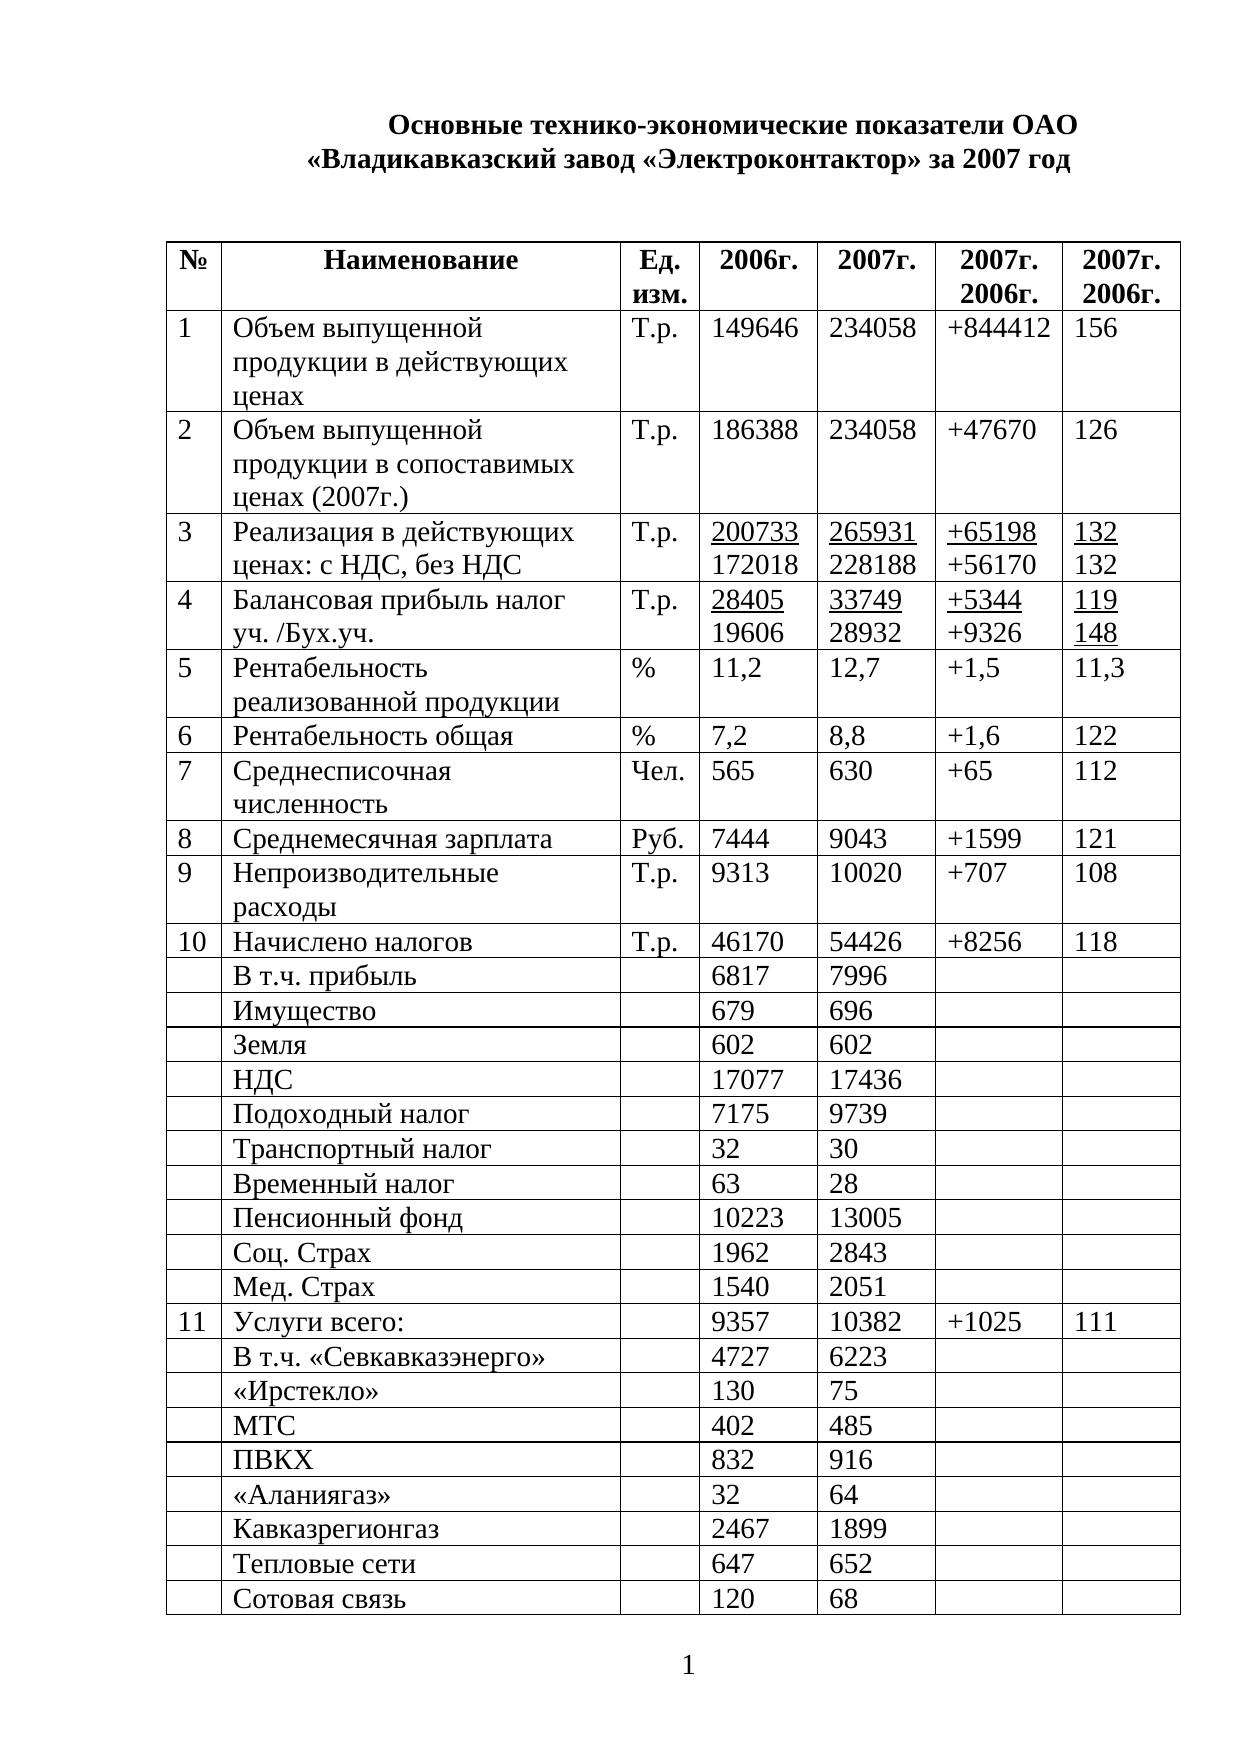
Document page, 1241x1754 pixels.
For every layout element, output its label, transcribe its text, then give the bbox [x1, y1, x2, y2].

table_cell Временный налог [222, 1166, 620, 1199]
table_cell Мед. Страх [222, 1270, 620, 1303]
table_cell 10223 [700, 1200, 817, 1234]
table_cell Реализация в действующих ценах: с НДС, без НДС [222, 514, 620, 581]
table_cell [621, 1546, 699, 1580]
table_header 2007г. 2006г. [936, 243, 1062, 309]
table_cell Т.р. [621, 311, 699, 411]
table_header № [167, 243, 221, 309]
table_cell 17077 [700, 1062, 817, 1096]
table_cell 32 [700, 1131, 817, 1165]
table_cell 485 [818, 1408, 935, 1441]
table_cell Чел. [621, 753, 699, 820]
table_cell Объем выпущенной продукции в действующих ценах [222, 311, 620, 411]
table_cell +1,5 [936, 650, 1062, 717]
table_cell 11 [167, 1304, 221, 1338]
table_cell Объем выпущенной продукции в сопоставимых ценах (2007г.) [222, 412, 620, 513]
table_cell [1063, 1028, 1180, 1061]
table_cell Кавказрегионгаз [222, 1512, 620, 1545]
table_cell 2 [167, 412, 221, 513]
table_cell 7,2 [700, 718, 817, 752]
table_cell [1063, 1097, 1180, 1130]
table_cell [167, 1097, 221, 1130]
table_cell «Ирстекло» [222, 1373, 620, 1407]
table_cell Имущество [222, 993, 620, 1026]
table_cell [1063, 1443, 1180, 1476]
table_cell 32 [700, 1477, 817, 1511]
table_cell Рентабельность общая [222, 718, 620, 752]
table_cell 647 [700, 1546, 817, 1580]
table_cell +5344 +9326 [936, 582, 1062, 649]
table_cell [936, 1443, 1062, 1476]
table_cell % [621, 650, 699, 717]
table_cell 10 [167, 924, 221, 957]
table_header Ед. изм. [621, 243, 699, 309]
table_cell 9043 [818, 821, 935, 854]
table_cell [1063, 1477, 1180, 1511]
table_cell 149646 [700, 311, 817, 411]
table_cell МТС [222, 1408, 620, 1441]
table_cell 156 [1063, 311, 1180, 411]
table_cell +1599 [936, 821, 1062, 854]
table_cell 9739 [818, 1097, 935, 1130]
table_cell [936, 1062, 1062, 1096]
table_cell [167, 1200, 221, 1234]
table_cell [936, 1131, 1062, 1165]
table_cell Сотовая связь [222, 1581, 620, 1614]
table_cell [1063, 1062, 1180, 1096]
table_cell 6223 [818, 1339, 935, 1372]
table_cell 402 [700, 1408, 817, 1441]
table_cell Среднемесячная зарплата [222, 821, 620, 854]
table_cell 1540 [700, 1270, 817, 1303]
table_cell Тепловые сети [222, 1546, 620, 1580]
table_cell 132 132 [1063, 514, 1180, 581]
table_cell 200733 172018 [700, 514, 817, 581]
table_cell Среднесписочная численность [222, 753, 620, 820]
table_cell [621, 1443, 699, 1476]
table_cell Балансовая прибыль налог уч. /Бух.уч. [222, 582, 620, 649]
table_cell +1025 [936, 1304, 1062, 1338]
table_cell 68 [818, 1581, 935, 1614]
table_cell В т.ч. прибыль [222, 958, 620, 992]
table_cell [167, 1028, 221, 1061]
table_cell [167, 1166, 221, 1199]
table_cell 4727 [700, 1339, 817, 1372]
table_cell [621, 1097, 699, 1130]
table_cell 111 [1063, 1304, 1180, 1338]
table_cell [621, 1270, 699, 1303]
table_cell [1063, 1235, 1180, 1268]
table_cell [621, 1200, 699, 1234]
table_header 2007г. 2006г. [1063, 243, 1180, 309]
table_cell [936, 1512, 1062, 1545]
table_cell [1063, 1131, 1180, 1165]
table_cell 5 [167, 650, 221, 717]
table_cell В т.ч. «Севкавказэнерго» [222, 1339, 620, 1372]
table_cell [1063, 1166, 1180, 1199]
table_cell Т.р. [621, 924, 699, 957]
table_cell +47670 [936, 412, 1062, 513]
table_cell Соц. Страх [222, 1235, 620, 1268]
table_cell [936, 1373, 1062, 1407]
table_cell 602 [700, 1028, 817, 1061]
table_cell 2467 [700, 1512, 817, 1545]
table_cell Транспортный налог [222, 1131, 620, 1165]
table_cell 7444 [700, 821, 817, 854]
table_cell 9357 [700, 1304, 817, 1338]
table_cell +8256 [936, 924, 1062, 957]
table_cell [1063, 1270, 1180, 1303]
table_cell «Аланиягаз» [222, 1477, 620, 1511]
table_cell [167, 1131, 221, 1165]
table_cell 7996 [818, 958, 935, 992]
table_cell 602 [818, 1028, 935, 1061]
table_header 2006г. [700, 243, 817, 309]
table_cell [1063, 1200, 1180, 1234]
table_cell 652 [818, 1546, 935, 1580]
table_cell 9313 [700, 856, 817, 923]
table_cell 186388 [700, 412, 817, 513]
table_cell [167, 1477, 221, 1511]
table_cell Земля [222, 1028, 620, 1061]
table_cell 916 [818, 1443, 935, 1476]
table_cell [621, 1062, 699, 1096]
table_cell [621, 1408, 699, 1441]
table_cell [1063, 1546, 1180, 1580]
table_cell [167, 1546, 221, 1580]
table_cell 565 [700, 753, 817, 820]
table_cell 4 [167, 582, 221, 649]
table_cell [936, 1581, 1062, 1614]
table_cell [936, 1477, 1062, 1511]
table_cell 679 [700, 993, 817, 1026]
table_cell [621, 1028, 699, 1061]
table_cell 9 [167, 856, 221, 923]
table_cell [621, 1166, 699, 1199]
table_cell [167, 1373, 221, 1407]
table_cell 6 [167, 718, 221, 752]
table_cell 63 [700, 1166, 817, 1199]
table_cell [936, 1546, 1062, 1580]
table_cell 2843 [818, 1235, 935, 1268]
table_cell 13005 [818, 1200, 935, 1234]
table_cell 122 [1063, 718, 1180, 752]
table_cell Начислено налогов [222, 924, 620, 957]
table_cell [1063, 1408, 1180, 1441]
table_cell [167, 1581, 221, 1614]
table_cell Пенсионный фонд [222, 1200, 620, 1234]
table_cell 696 [818, 993, 935, 1026]
table_cell [1063, 1373, 1180, 1407]
table_cell [621, 1373, 699, 1407]
table_cell НДС [222, 1062, 620, 1096]
table_cell Рентабельность реализованной продукции [222, 650, 620, 717]
table_cell Подоходный налог [222, 1097, 620, 1130]
table_cell 10382 [818, 1304, 935, 1338]
table_cell +844412 [936, 311, 1062, 411]
table_cell [936, 1097, 1062, 1130]
table_cell 12,7 [818, 650, 935, 717]
table_cell 832 [700, 1443, 817, 1476]
text Основные технико-экономические показатели ОАО «Владикавказский завод «Электроконтактор» за 2007 год [177, 107, 1200, 174]
table_cell 75 [818, 1373, 935, 1407]
table_cell 234058 [818, 412, 935, 513]
table_cell [621, 958, 699, 992]
table_cell [936, 1028, 1062, 1061]
table_cell [167, 1443, 221, 1476]
table_cell [1063, 958, 1180, 992]
table_cell +65198 +56170 [936, 514, 1062, 581]
table_cell Непроизводительные расходы [222, 856, 620, 923]
table_cell [936, 1408, 1062, 1441]
table_cell +707 [936, 856, 1062, 923]
table_cell % [621, 718, 699, 752]
table_cell 3 [167, 514, 221, 581]
table_cell [936, 1339, 1062, 1372]
table_cell 121 [1063, 821, 1180, 854]
table_cell 8,8 [818, 718, 935, 752]
table_cell [167, 958, 221, 992]
table_cell 28405 19606 [700, 582, 817, 649]
table_header 2007г. [818, 243, 935, 309]
table_cell 6817 [700, 958, 817, 992]
table_cell [621, 993, 699, 1026]
table_cell [167, 1408, 221, 1441]
table_cell 234058 [818, 311, 935, 411]
table_cell [621, 1304, 699, 1338]
table_cell 2051 [818, 1270, 935, 1303]
table_cell 46170 [700, 924, 817, 957]
table_cell [621, 1477, 699, 1511]
table_cell 1 [167, 311, 221, 411]
table_cell Т.р. [621, 582, 699, 649]
table_cell +65 [936, 753, 1062, 820]
table_cell Т.р. [621, 514, 699, 581]
table_cell 126 [1063, 412, 1180, 513]
table_cell 7 [167, 753, 221, 820]
table_cell 10020 [818, 856, 935, 923]
table_cell Руб. [621, 821, 699, 854]
table_cell [167, 1512, 221, 1545]
table_cell [167, 993, 221, 1026]
table_cell 265931 228188 [818, 514, 935, 581]
table_cell [936, 1200, 1062, 1234]
table_cell 28 [818, 1166, 935, 1199]
table_cell 112 [1063, 753, 1180, 820]
table_cell [621, 1235, 699, 1268]
table_cell [167, 1339, 221, 1372]
table_cell [1063, 1512, 1180, 1545]
table_cell [936, 993, 1062, 1026]
table_cell Т.р. [621, 856, 699, 923]
table_cell [167, 1062, 221, 1096]
table_cell 630 [818, 753, 935, 820]
table_cell [167, 1235, 221, 1268]
table_cell 54426 [818, 924, 935, 957]
table_cell 11,3 [1063, 650, 1180, 717]
table_header Наименование [222, 243, 620, 309]
table_cell [167, 1270, 221, 1303]
table_cell 119 148 [1063, 582, 1180, 649]
table_cell 7175 [700, 1097, 817, 1130]
table_cell [621, 1339, 699, 1372]
table_cell [621, 1131, 699, 1165]
table_cell 11,2 [700, 650, 817, 717]
table_cell 17436 [818, 1062, 935, 1096]
table_cell [936, 1235, 1062, 1268]
table_cell [936, 1270, 1062, 1303]
table_cell [1063, 1339, 1180, 1372]
table_cell [1063, 993, 1180, 1026]
table_cell [1063, 1581, 1180, 1614]
table_cell [936, 958, 1062, 992]
table_cell +1,6 [936, 718, 1062, 752]
table_cell 33749 28932 [818, 582, 935, 649]
table_cell 118 [1063, 924, 1180, 957]
table_cell Услуги всего: [222, 1304, 620, 1338]
table_cell 108 [1063, 856, 1180, 923]
table_cell 8 [167, 821, 221, 854]
table_cell ПВКХ [222, 1443, 620, 1476]
table_cell 1962 [700, 1235, 817, 1268]
table_cell Т.р. [621, 412, 699, 513]
table_cell 120 [700, 1581, 817, 1614]
table_cell [936, 1166, 1062, 1199]
table_cell 1899 [818, 1512, 935, 1545]
table_cell 64 [818, 1477, 935, 1511]
table_cell 130 [700, 1373, 817, 1407]
table_cell [621, 1581, 699, 1614]
table_cell 30 [818, 1131, 935, 1165]
table_cell [621, 1512, 699, 1545]
